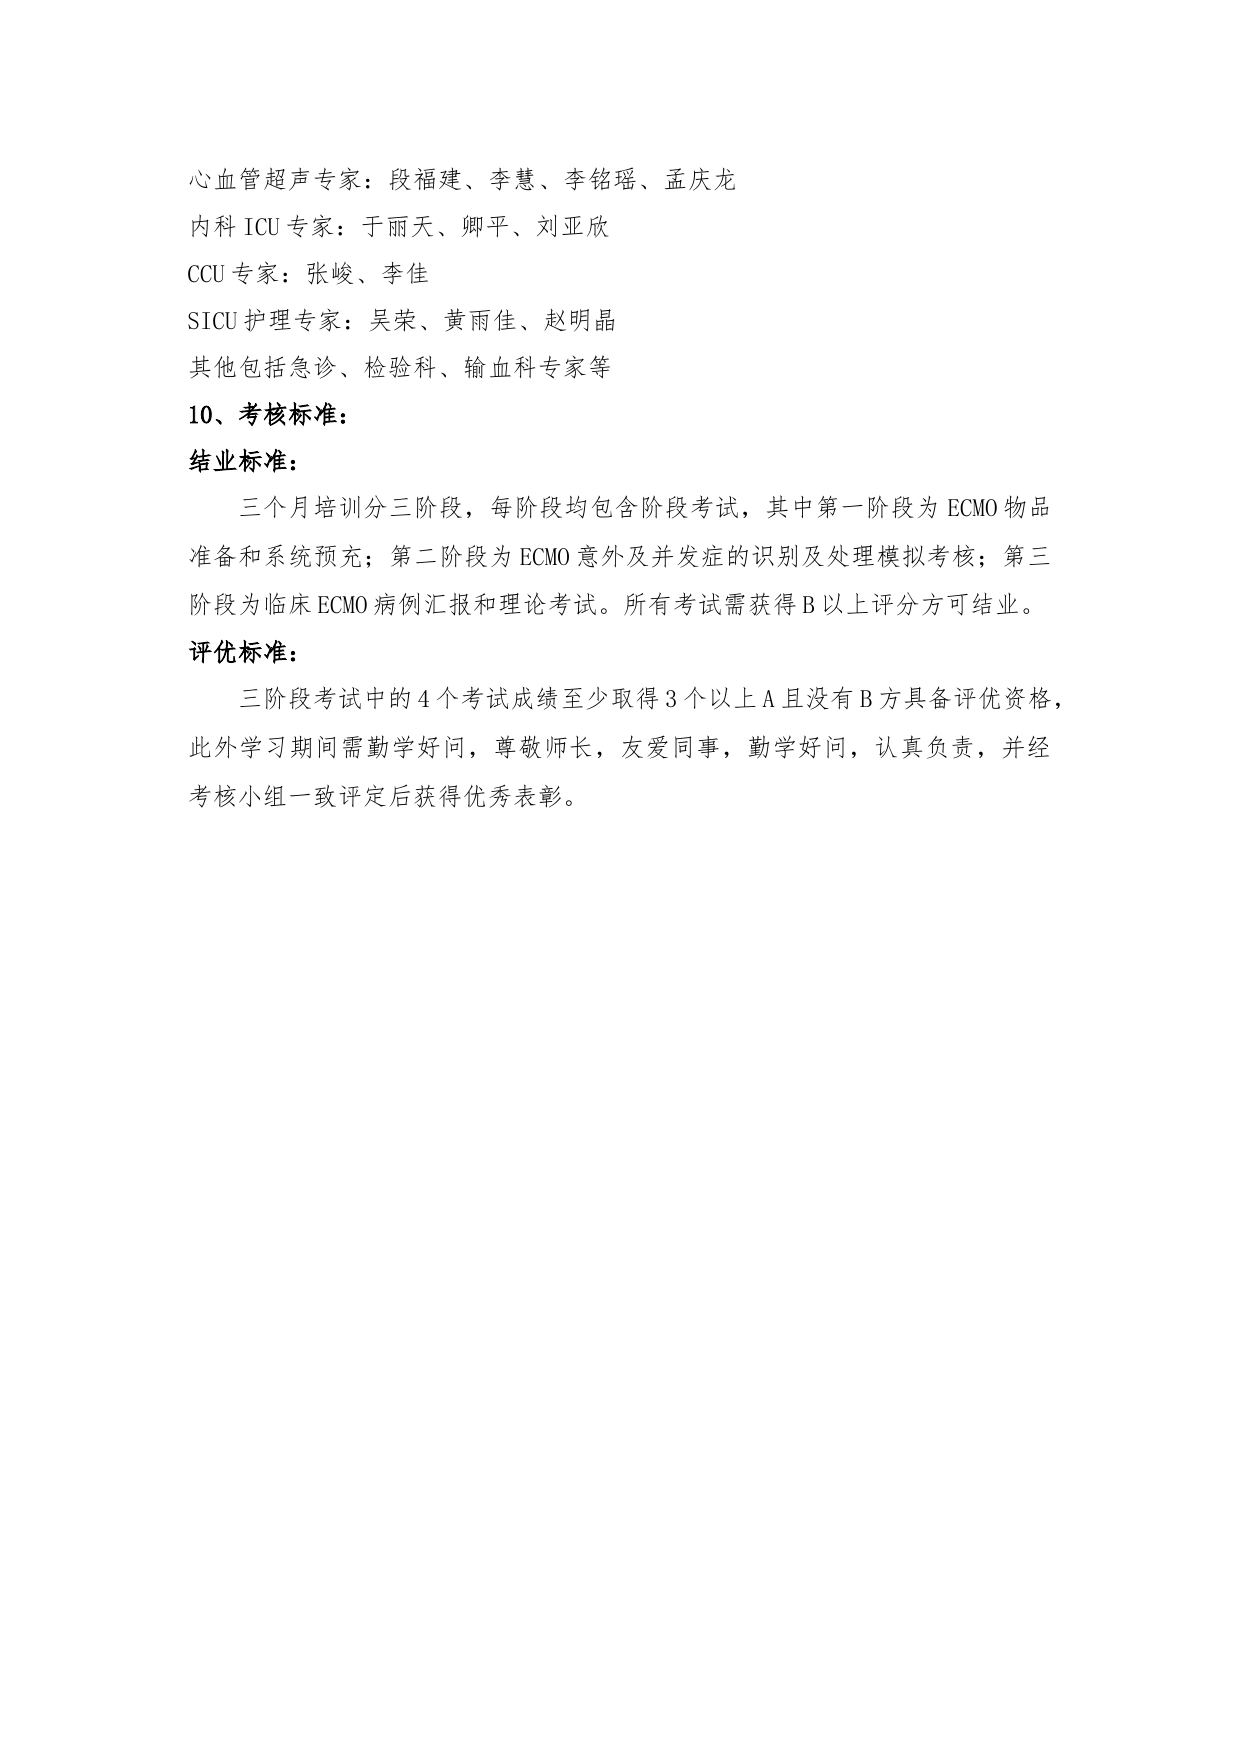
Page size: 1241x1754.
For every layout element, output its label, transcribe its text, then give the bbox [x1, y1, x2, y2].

list 考核标准： [187, 396, 1053, 428]
text 三阶段考试中的4个考试成绩至少取得3个以上A且没有B方具备评优资格，此外学习期间需勤学好问，尊敬师长，友爱同事，勤学好问，认真负责，并经考核小组一致评定后获得优秀表彰。 [187, 680, 1053, 810]
text 内科ICU专家：于丽天、卿平、刘亚欣 [187, 209, 1053, 241]
text SICU护理专家：吴荣、黄雨佳、赵明晶 [187, 302, 1053, 335]
text 心血管超声专家：段福建、李慧、李铭瑶、孟庆龙 [187, 162, 1053, 194]
text 结业标准： [187, 443, 1053, 475]
text 其他包括急诊、检验科、输血科专家等 [187, 349, 1053, 382]
text 评优标准： [187, 634, 1053, 666]
text 三个月培训分三阶段，每阶段均包含阶段考试，其中第一阶段为ECMO物品准备和系统预充；第二阶段为ECMO意外及并发症的识别及处理模拟考核；第三阶段为临床ECMO病例汇报和理论考试。所有考试需获得B以上评分方可结业。 [187, 489, 1053, 619]
text CCU专家：张峻、李佳 [187, 256, 1053, 288]
